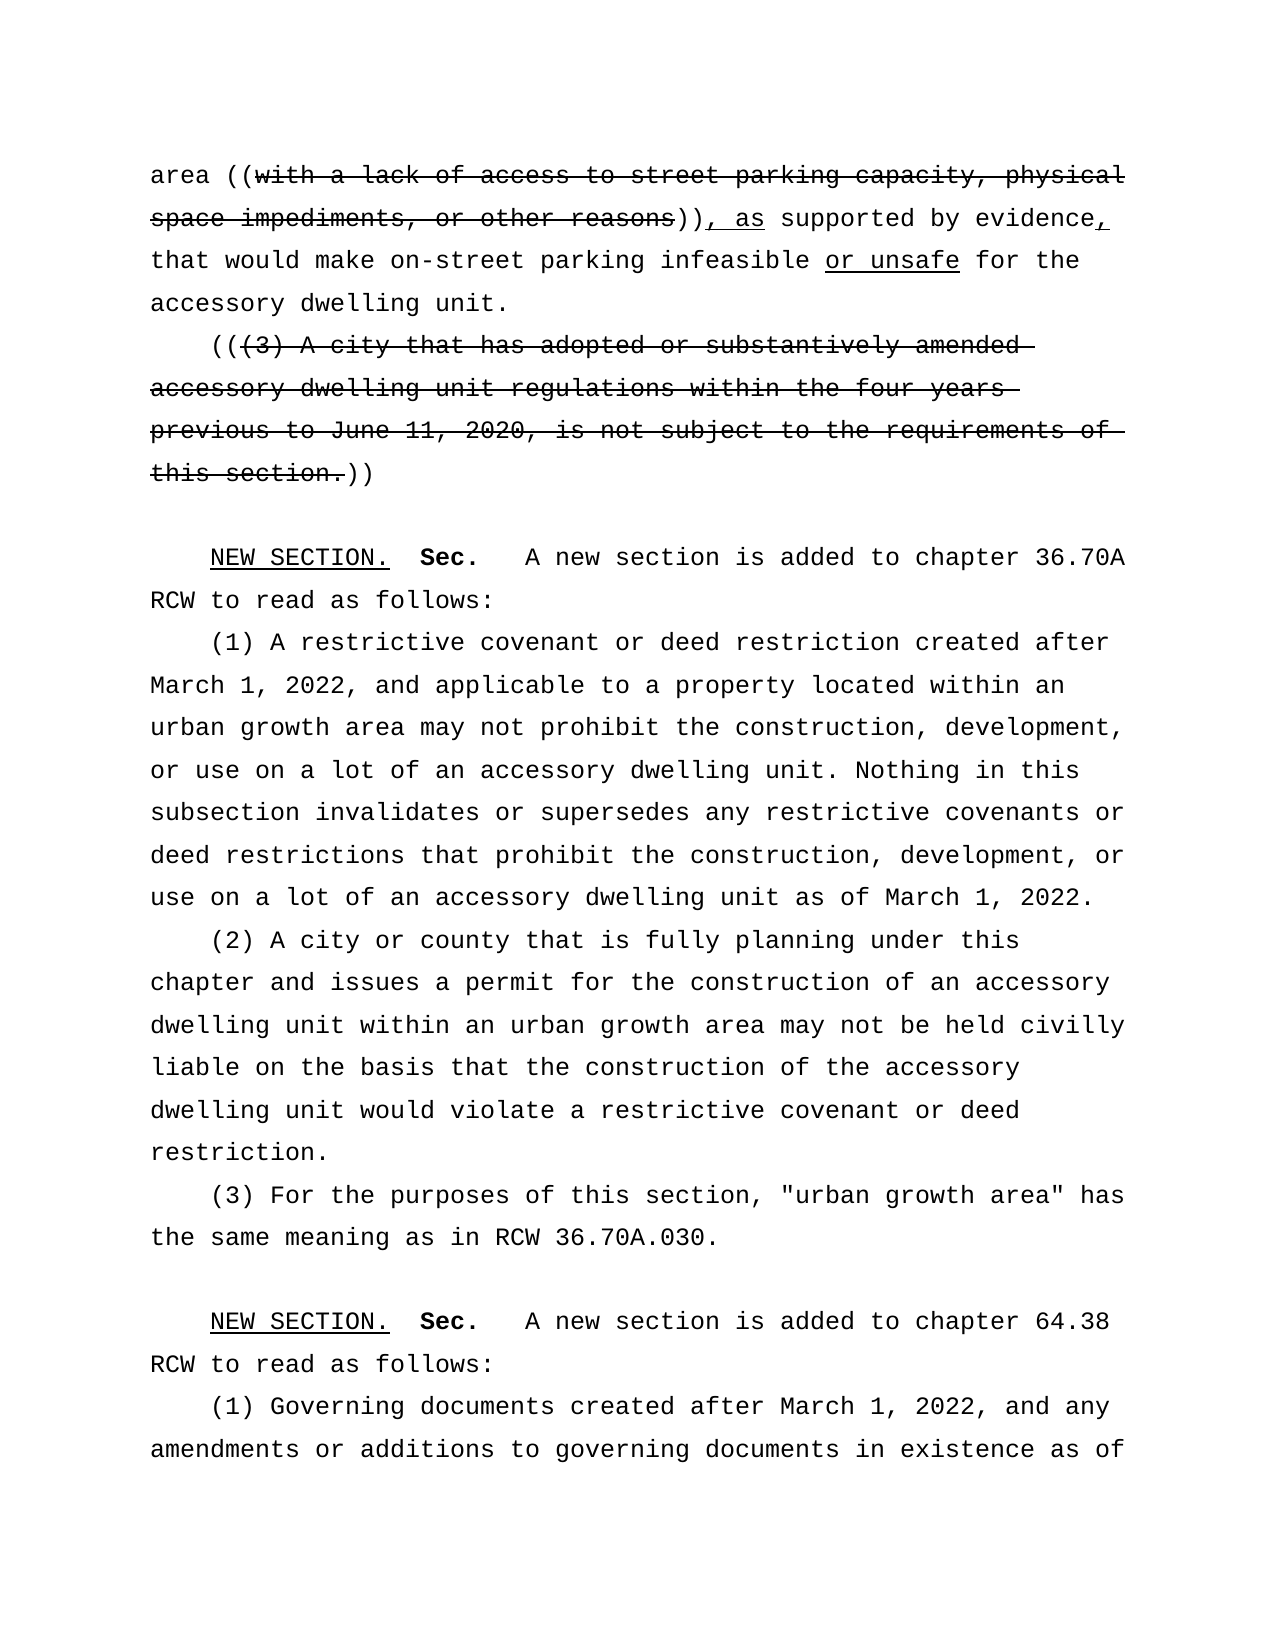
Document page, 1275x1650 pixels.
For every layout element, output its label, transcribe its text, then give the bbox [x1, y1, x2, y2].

text NEW SECTION. Sec. A new section is added to chapter 64.38 RCW to read as follows: [150, 1296, 1125, 1381]
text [150, 150, 1125, 320]
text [150, 1381, 1125, 1466]
text (2) A city or county that is fully planning under this chapter and issues a permit for the construction of an accessory dwelling unit within an urban growth area may not be held civilly liable on the basis that the construction of the accessory dwelling unit would violate a restrictive covenant or deed restriction. [150, 914, 1125, 1169]
text NEW SECTION. Sec. A new section is added to chapter 36.70A RCW to read as follows: [150, 532, 1125, 617]
text (((3) A city that has adopted or substantively amended accessory dwelling unit regulations within the four years previous to June 11, 2020, is not subject to the requirements of this section.)) [150, 320, 1125, 431]
text (3) For the purposes of this section, "urban growth area" has the same meaning as in RCW 36.70A.030. [150, 1169, 1125, 1254]
text (((3) A city that has adopted or substantively amended accessory dwelling unit regulations within the four years previous to June 11, 2020, is not subject to the requirements of this section.)) [150, 433, 1125, 490]
text (1) A restrictive covenant or deed restriction created after March 1, 2022, and applicable to a property located within an urban growth area may not prohibit the construction, development, or use on a lot of an accessory dwelling unit. Nothing in this subsection invalidates or supersedes any restrictive covenants or deed restrictions that prohibit the construction, development, or use on a lot of an accessory dwelling unit as of March 1, 2022. [150, 617, 1125, 914]
